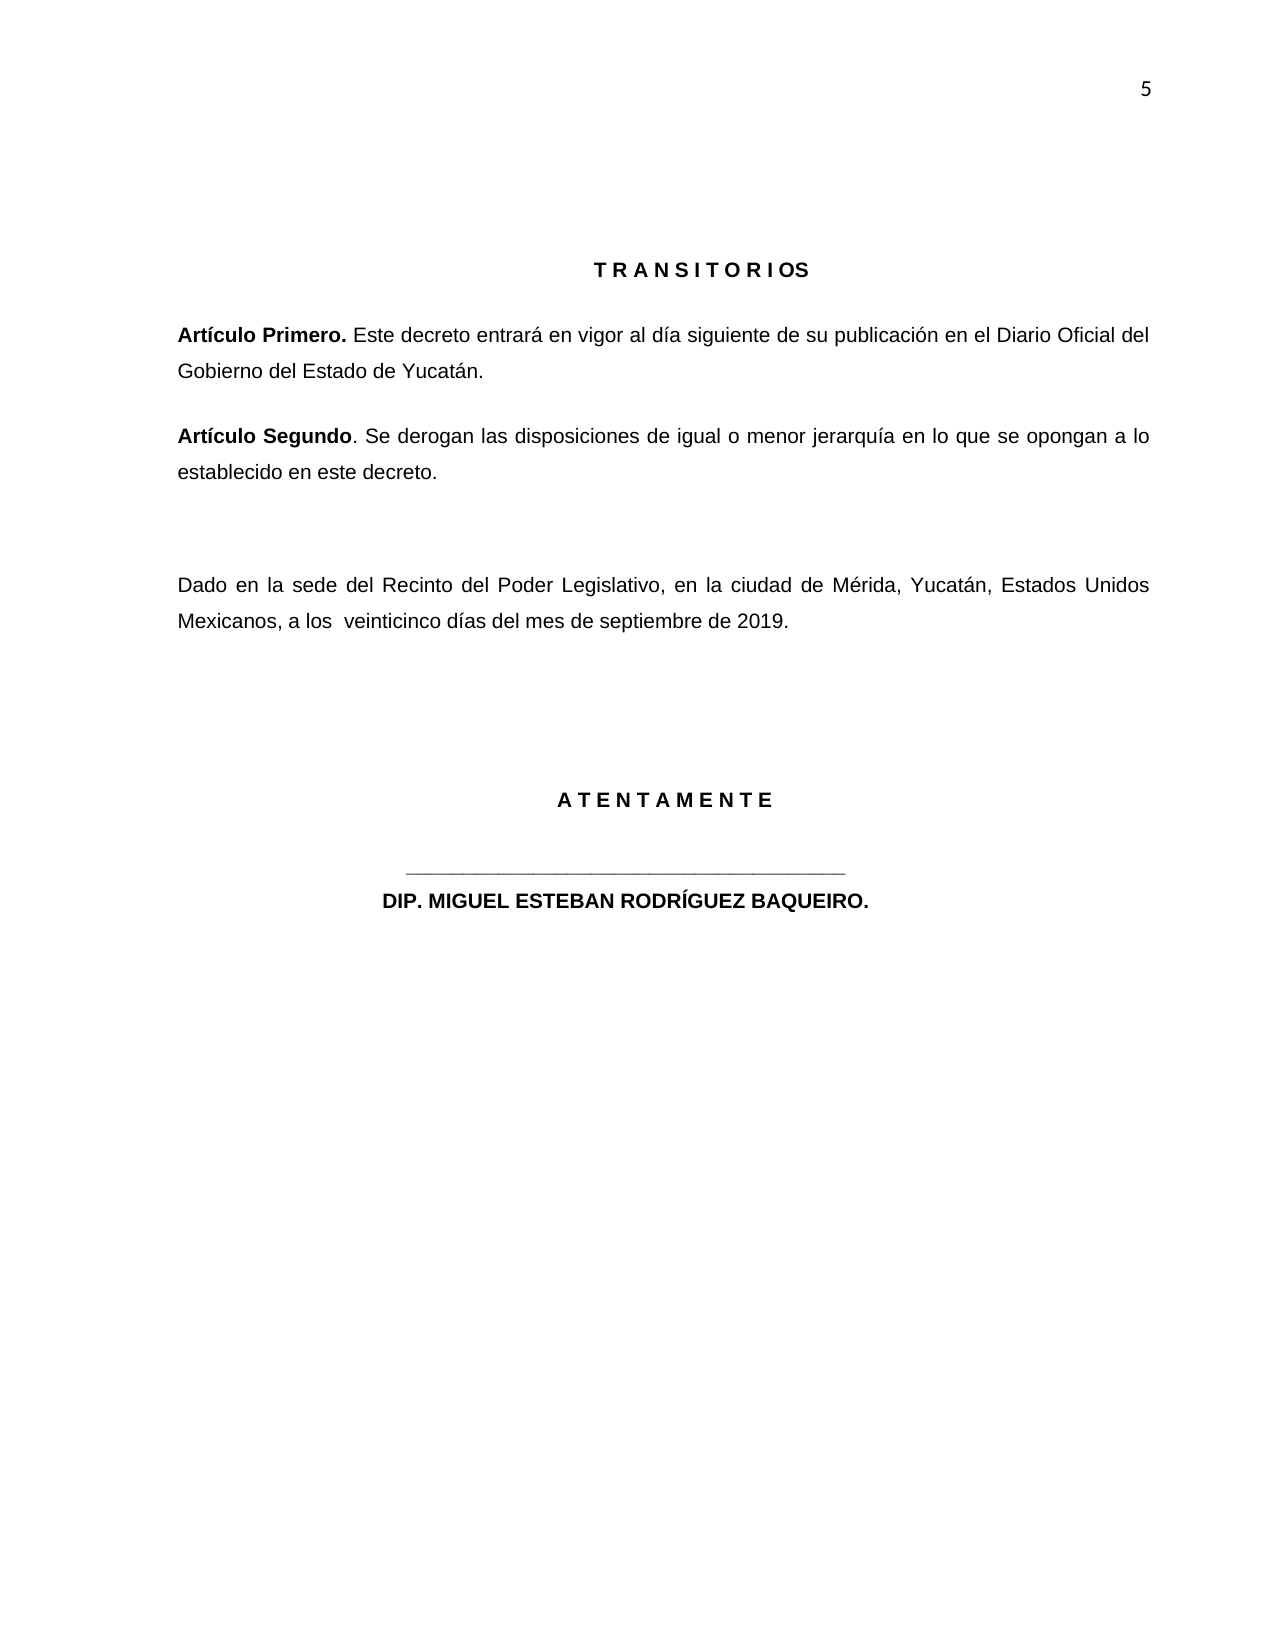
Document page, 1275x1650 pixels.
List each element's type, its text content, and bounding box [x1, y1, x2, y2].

text A T E N T A M E N T E [177, 788, 1152, 812]
table_header ______________________________________ [166, 853, 1086, 890]
text Artículo Segundo. Se derogan las disposiciones de igual o menor jerarquía en lo que se opongan a lo establecido en este decreto. [177, 424, 1152, 483]
text Dado en la sede del Recinto del Poder Legislativo, en la ciudad de Mérida, Yucatán, Estados Unidos Mexicanos, a los veinticinco días del mes de septiembre de 2019. [177, 573, 1152, 633]
text Artículo Primero. Este decreto entrará en vigor al día siguiente de su publicación en el Diario Oficial del Gobierno del Estado de Yucatán. [177, 323, 1152, 382]
table_cell DIP. MIGUEL ESTEBAN RODRÍGUEZ BAQUEIRO. [166, 890, 1086, 927]
text T R A N S I T O R I OS [177, 257, 1152, 281]
